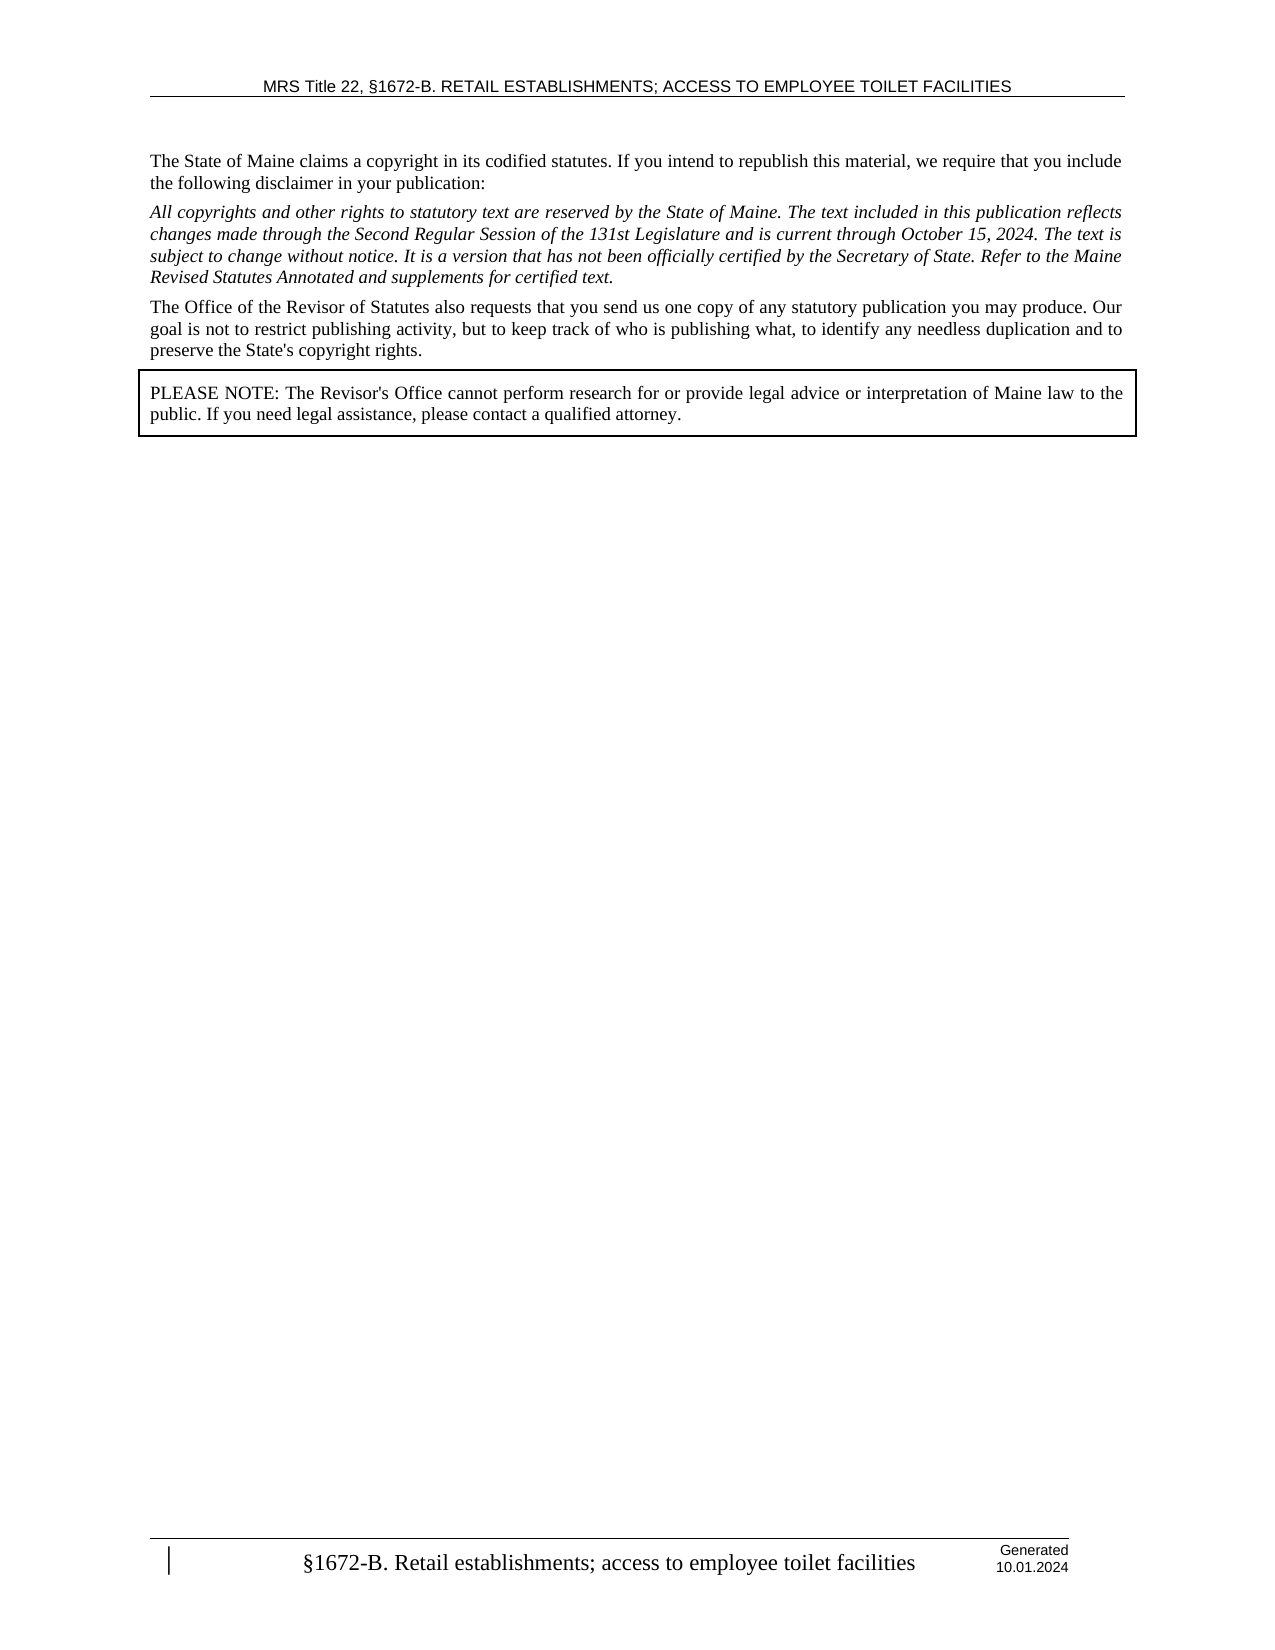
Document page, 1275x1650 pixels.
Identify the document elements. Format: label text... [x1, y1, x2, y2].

text PLEASE NOTE: The Revisor's Office cannot perform research for or provide legal advice or interpretation of Maine law to the public. If you need legal assistance, please contact a qualified attorney. [140, 371, 1135, 435]
text All copyrights and other rights to statutory text are reserved by the State of Maine. The text included in this publication reflects changes made through the Second Regular Session of the 131st Legislature and is current through October 15, 2024 . The text is subject to change without notice. It is a version that has not been officially certified by the Secretary of State. Refer to the Maine Revised Statutes Annotated and supplements for certified text. [150, 201, 1125, 288]
text The State of Maine claims a copyright in its codified statutes. If you intend to republish this material, we require that you include the following disclaimer in your publication: [150, 150, 1125, 193]
text The Office of the Revisor of Statutes also requests that you send us one copy of any statutory publication you may produce. Our goal is not to restrict publishing activity, but to keep track of who is publishing what, to identify any needless duplication and to preserve the State's copyright rights. [150, 296, 1125, 361]
